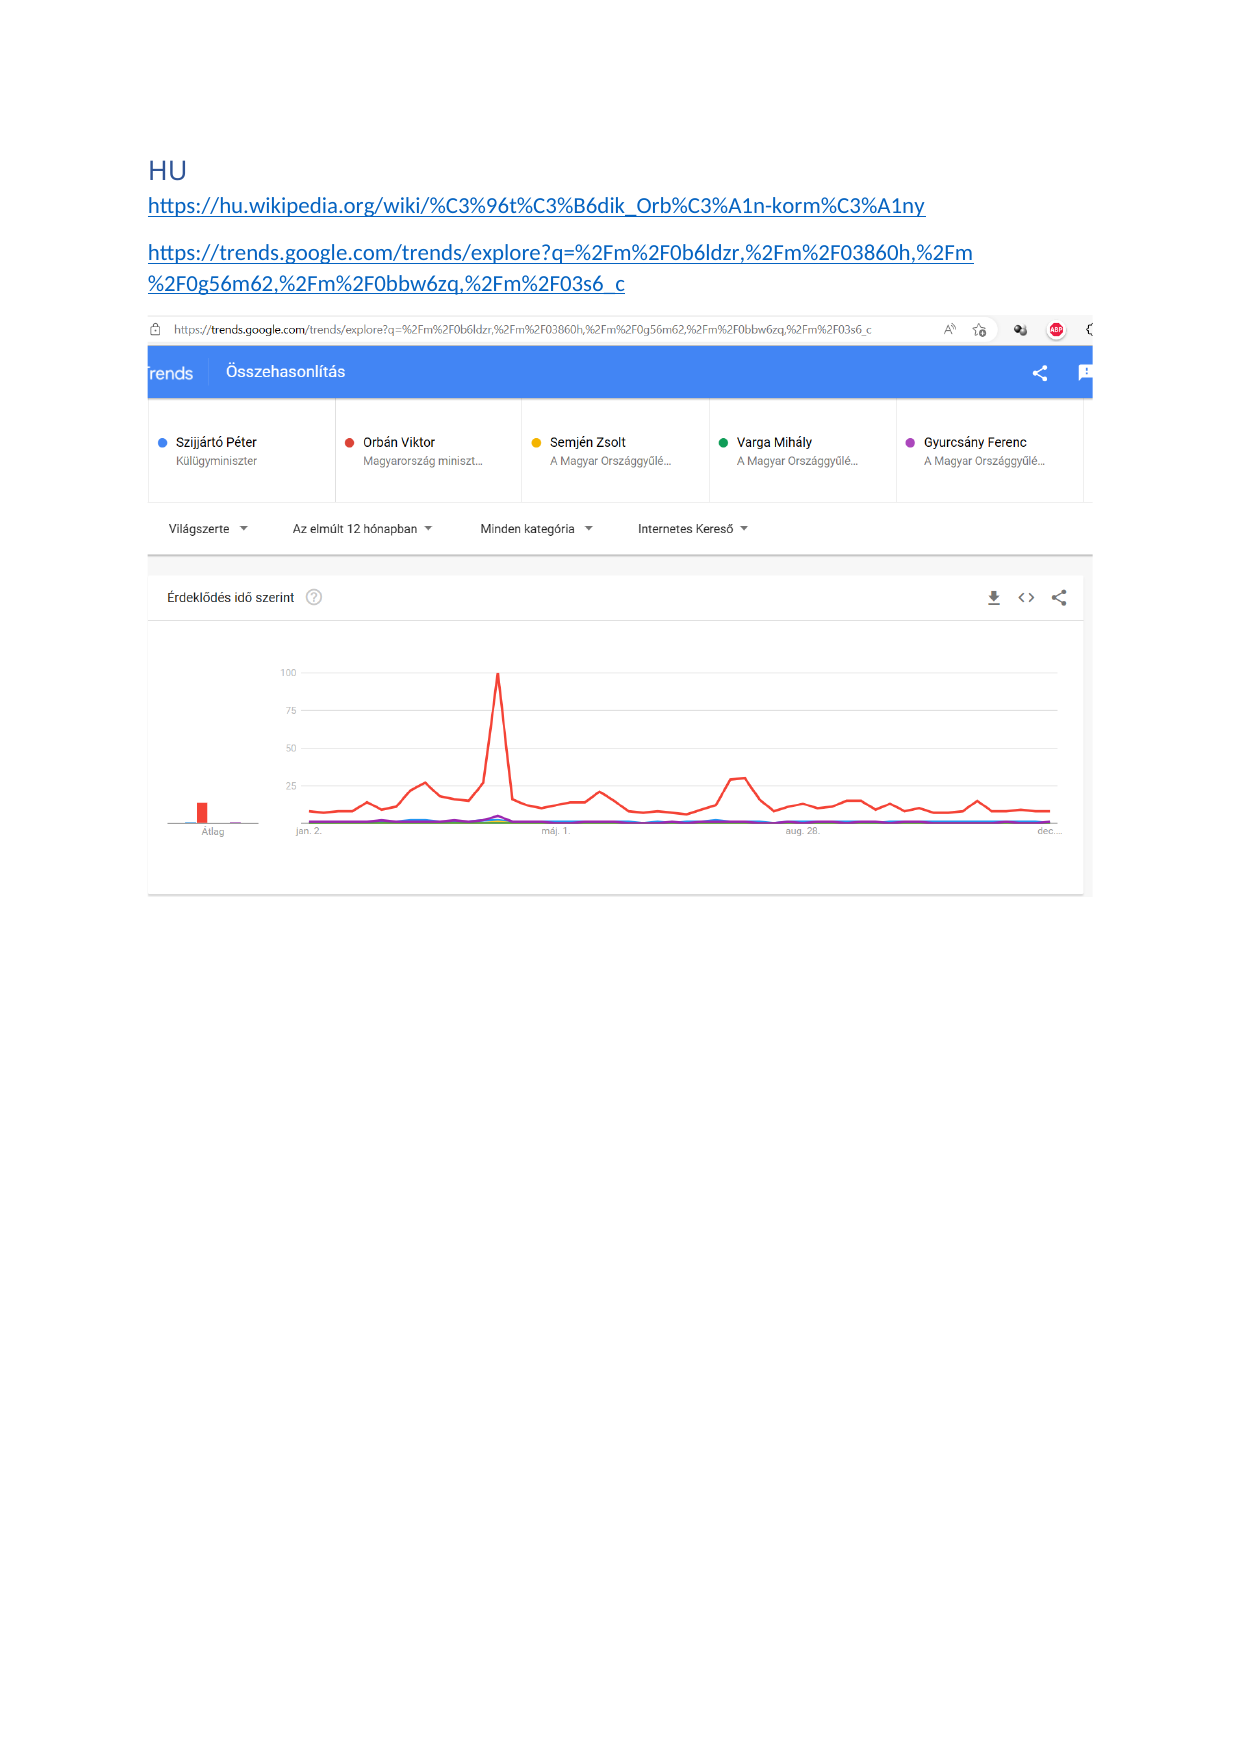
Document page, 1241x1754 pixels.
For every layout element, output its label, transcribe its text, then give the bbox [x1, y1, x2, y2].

subtitle HU [148, 152, 1093, 189]
picture [147, 315, 1093, 897]
text https://hu.wikipedia.org/wiki/%C3%96t%C3%B6dik_Orb%C3%A1n-korm%C3%A1ny [148, 192, 1093, 219]
text https://trends.google.com/trends/explore?q=%2Fm%2F0b6ldzr,%2Fm%2F03860h,%2Fm%2F0g56m62,%2Fm%2F0bbw6zq,%2Fm%2F03s6_c [148, 238, 1093, 297]
